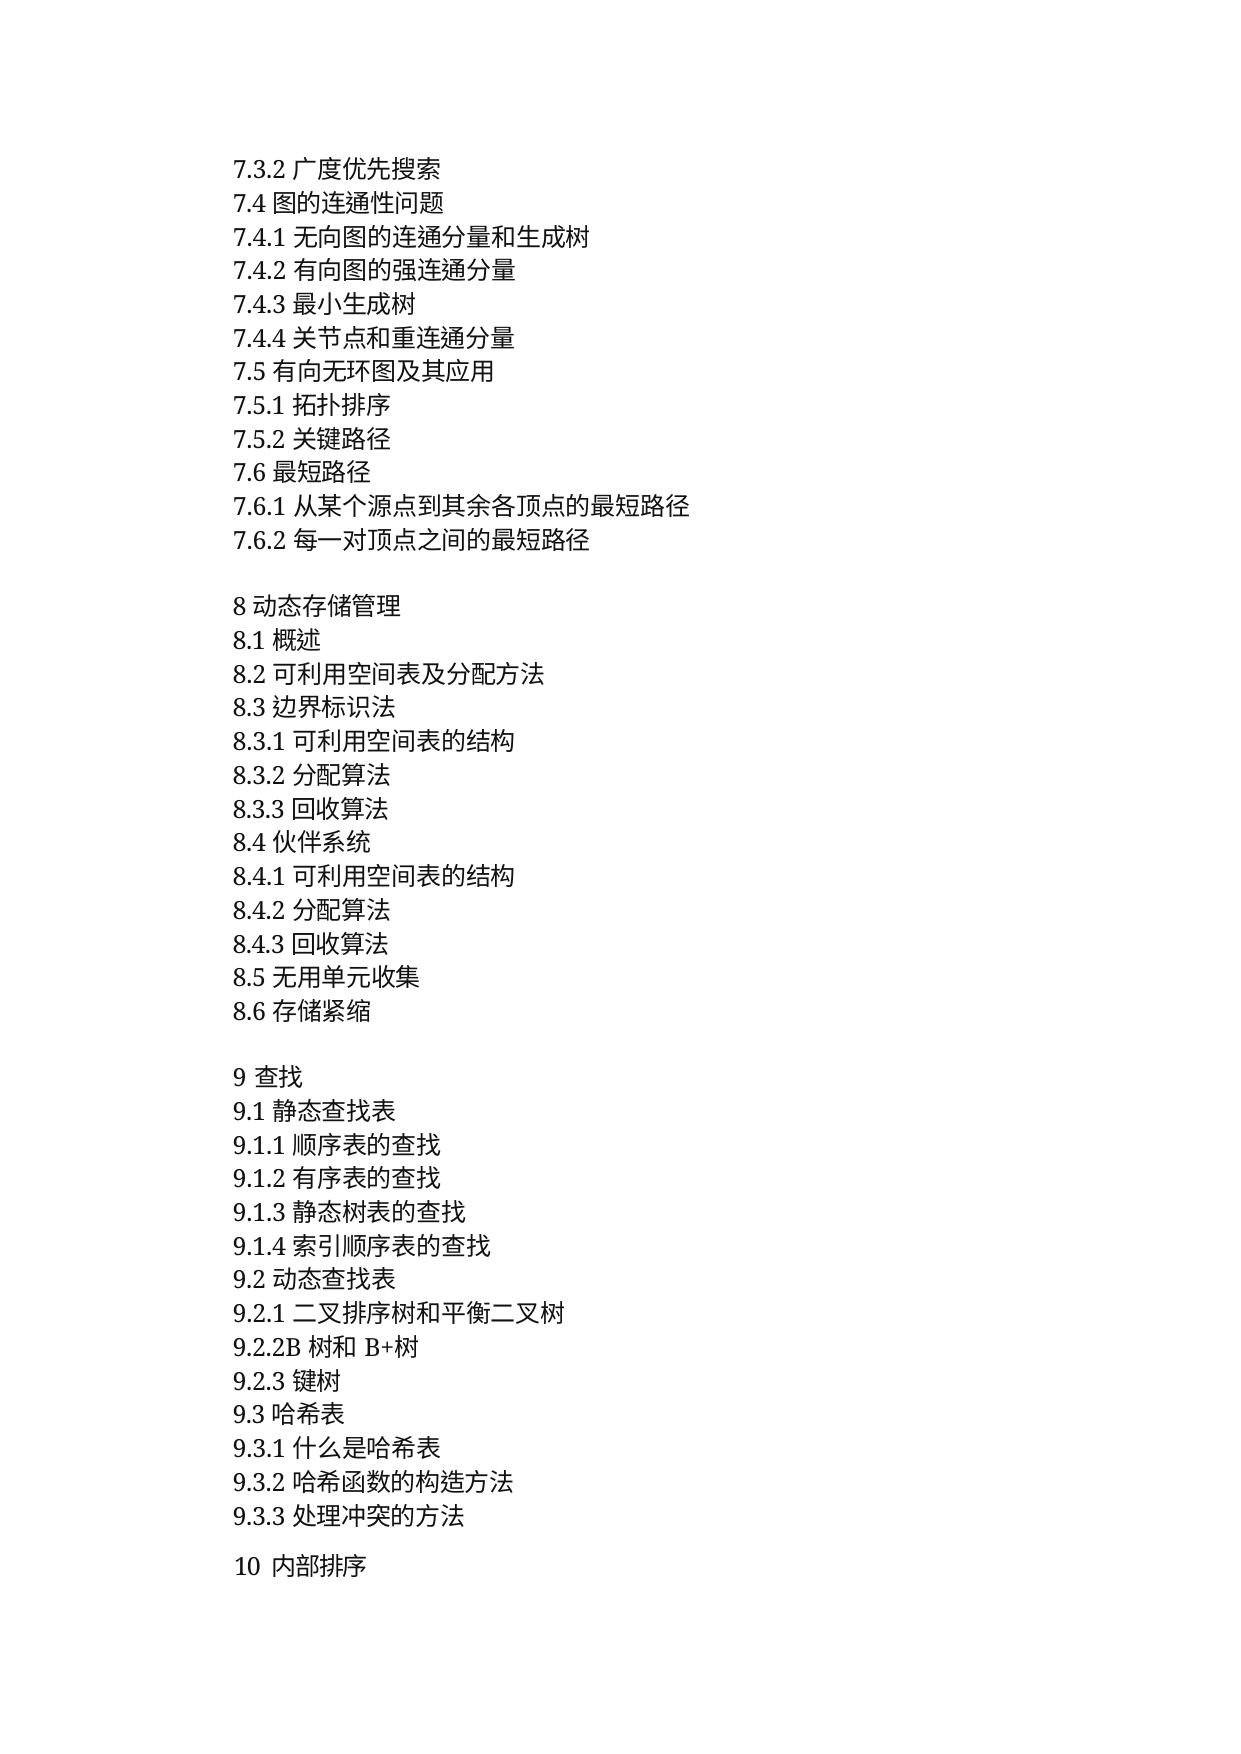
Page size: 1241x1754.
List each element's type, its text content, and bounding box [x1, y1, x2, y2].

text 8.3 边界标识法 [232, 692, 1054, 723]
text 9.1.2 有序表的查找 [232, 1163, 1054, 1194]
text 7.4.3 最小生成树 [233, 289, 1054, 319]
text 7.4.1 无向图的连通分量和生成树 [233, 221, 1054, 252]
text 8.2 可利用空间表及分配方法 [232, 658, 1054, 689]
text 7.5 有向无环图及其应用 [233, 356, 1054, 387]
text 9.1.1 顺序表的查找 [232, 1129, 1054, 1160]
text 8 动态存储管理 [232, 591, 1054, 622]
text 8.4 伙伴系统 [232, 827, 1054, 858]
text 9.3 哈希表 [232, 1399, 1054, 1430]
text 9.1.4 索引顺序表的查找 [232, 1231, 1054, 1261]
text 8.3.1 可利用空间表的结构 [232, 726, 1054, 757]
text 7.4.2 有向图的强连通分量 [233, 255, 1054, 286]
text 9.1.3 静态树表的查找 [232, 1197, 1054, 1228]
text 9.2.2B 树和 B+树 [232, 1332, 1054, 1363]
text 7.6.1 从某个源点到其余各顶点的最短路径 [233, 491, 1054, 522]
text 9.1 静态查找表 [232, 1096, 1054, 1127]
text 7.4.4 关节点和重连通分量 [233, 322, 1054, 353]
text 8.5 无用单元收集 [232, 962, 1054, 993]
text 8.3.3 回收算法 [232, 793, 1054, 824]
text 9.3.3 处理冲突的方法 [232, 1501, 1054, 1532]
text 8.1 概述 [232, 625, 1054, 656]
text 9.2 动态查找表 [232, 1264, 1054, 1295]
text 8.4.2 分配算法 [232, 894, 1054, 926]
text 9.3.1 什么是哈希表 [232, 1433, 1054, 1464]
text 8.6 存储紧缩 [232, 996, 1054, 1027]
text 9.3.2 哈希函数的构造方法 [232, 1467, 1054, 1498]
text 9.2.1 二叉排序树和平衡二叉树 [232, 1298, 1054, 1329]
text 8.3.2 分配算法 [232, 759, 1054, 791]
text 7.5.2 关键路径 [233, 423, 1054, 454]
text 8.4.1 可利用空间表的结构 [232, 861, 1054, 892]
text 7.6.2 每一对顶点之间的最短路径 [233, 525, 1054, 556]
text 7.6 最短路径 [233, 457, 1054, 488]
text 7.3.2 广度优先搜索 [233, 154, 1054, 185]
text 9 查找 [232, 1062, 1054, 1093]
text 8.4.3 回收算法 [232, 928, 1054, 959]
text 7.5.1 拓扑排序 [233, 390, 1054, 421]
text 9.2.3 键树 [232, 1365, 1054, 1396]
text 7.4 图的连通性问题 [233, 187, 1054, 219]
